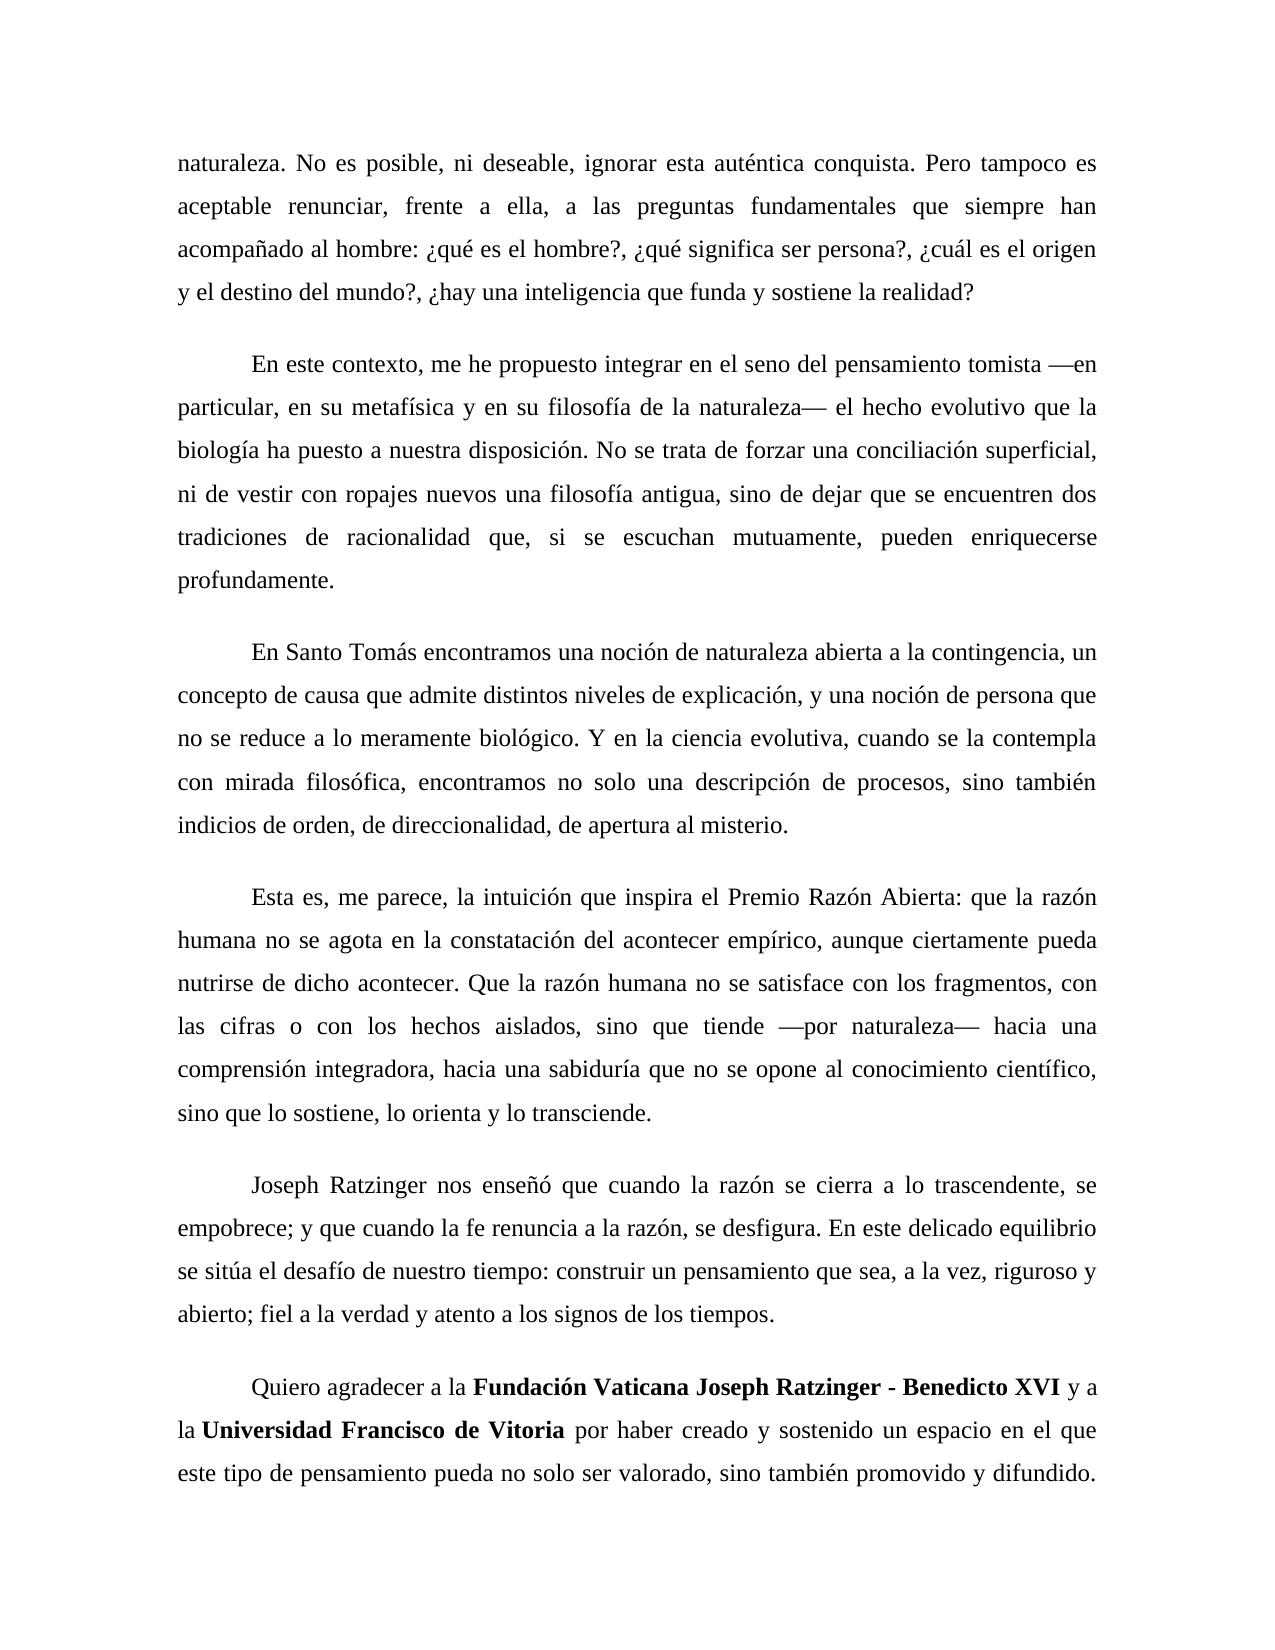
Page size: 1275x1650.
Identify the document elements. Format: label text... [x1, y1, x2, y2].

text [177, 1372, 1098, 1487]
text Joseph Ratzinger nos enseñó que cuando la razón se cierra a lo trascendente, se empobrece; y que cuando la fe renuncia a la razón, se desfigura. En este delicado equilibrio se sitúa el desafío de nuestro tiempo: construir un pensamiento que sea, a la vez, riguroso y abierto; fiel a la verdad y atento a los signos de los tiempos. [177, 1170, 1098, 1328]
text En este contexto, me he propuesto integrar en el seno del pensamiento tomista —en particular, en su metafísica y en su filosofía de la naturaleza— el hecho evolutivo que la biología ha puesto a nuestra disposición. No se trata de forzar una conciliación superficial, ni de vestir con ropajes nuevos una filosofía antigua, sino de dejar que se encuentren dos tradiciones de racionalidad que, si se escuchan mutuamente, pueden enriquecerse profundamente. [177, 349, 1098, 594]
text Esta es, me parece, la intuición que inspira el Premio Razón Abierta: que la razón humana no se agota en la constatación del acontecer empírico, aunque ciertamente pueda nutrirse de dicho acontecer. Que la razón humana no se satisface con los fragmentos, con las cifras o con los hechos aislados, sino que tiende —por naturaleza— hacia una comprensión integradora, hacia una sabiduría que no se opone al conocimiento científico, sino que lo sostiene, lo orienta y lo transciende. [177, 882, 1098, 1126]
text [177, 148, 1098, 306]
text En Santo Tomás encontramos una noción de naturaleza abierta a la contingencia, un concepto de causa que admite distintos niveles de explicación, y una noción de persona que no se reduce a lo meramente biológico. Y en la ciencia evolutiva, cuando se la contempla con mirada filosófica, encontramos no solo una descripción de procesos, sino también indicios de orden, de direccionalidad, de apertura al misterio. [177, 637, 1098, 838]
